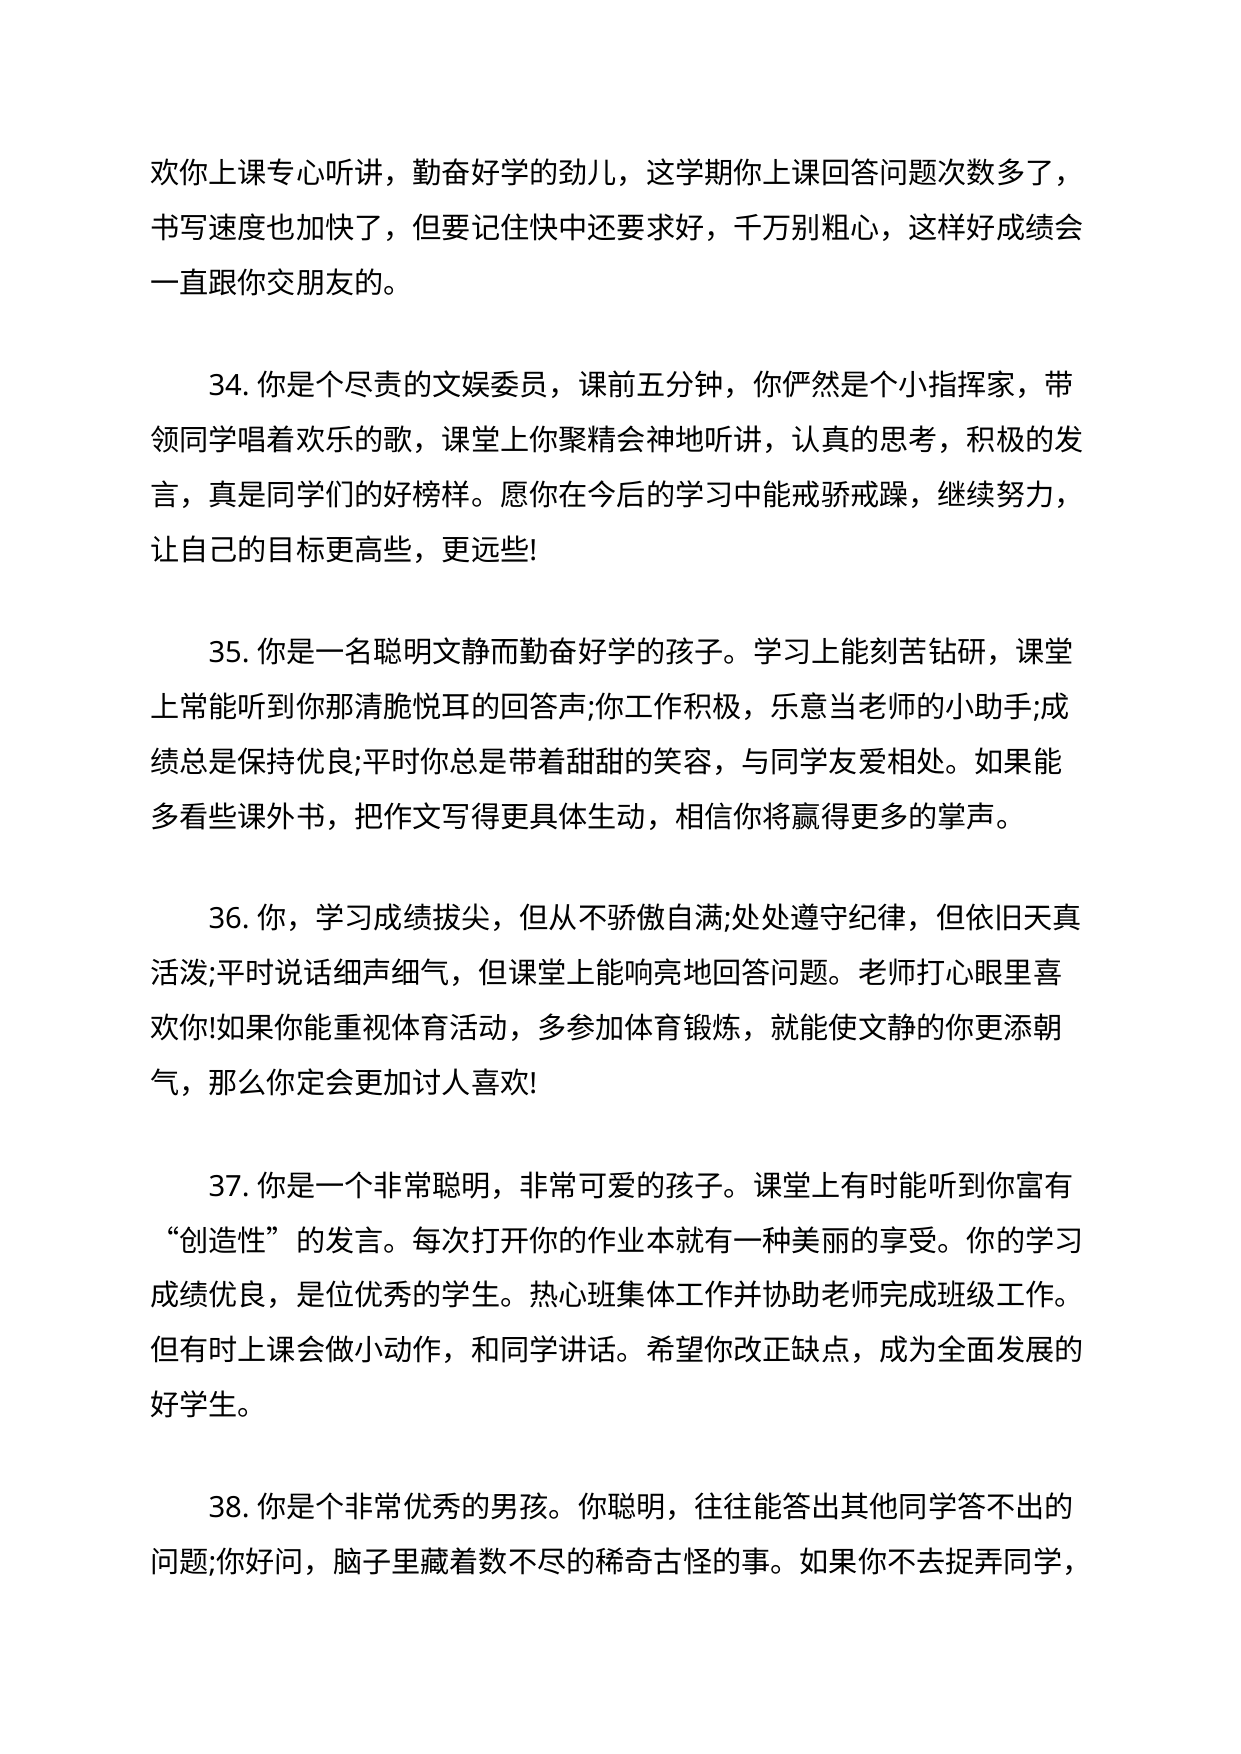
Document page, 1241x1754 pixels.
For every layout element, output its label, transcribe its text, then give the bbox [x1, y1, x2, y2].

text 34. 你是个尽责的文娱委员，课前五分钟，你俨然是个小指挥家，带领同学唱着欢乐的歌，课堂上你聚精会神地听讲，认真的思考，积极的发言，真是同学们的好榜样。愿你在今后的学习中能戒骄戒躁，继续努力，让自己的目标更高些，更远些! [150, 362, 1090, 569]
text 35. 你是一名聪明文静而勤奋好学的孩子。学习上能刻苦钻研，课堂上常能听到你那清脆悦耳的回答声;你工作积极，乐意当老师的小助手;成绩总是保持优良;平时你总是带着甜甜的笑容，与同学友爱相处。如果能多看些课外书，把作文写得更具体生动，相信你将赢得更多的掌声。 [150, 628, 1090, 836]
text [150, 1483, 1090, 1581]
text 37. 你是一个非常聪明，非常可爱的孩子。课堂上有时能听到你富有“创造性”的发言。每次打开你的作业本就有一种美丽的享受。你的学习成绩优良，是位优秀的学生。热心班集体工作并协助老师完成班级工作。但有时上课会做小动作，和同学讲话。希望你改正缺点，成为全面发展的好学生。 [150, 1162, 1090, 1424]
text 36. 你，学习成绩拔尖，但从不骄傲自满;处处遵守纪律，但依旧天真活泼;平时说话细声细气，但课堂上能响亮地回答问题。老师打心眼里喜欢你!如果你能重视体育活动，多参加体育锻炼，就能使文静的你更添朝气，那么你定会更加讨人喜欢! [150, 895, 1090, 1102]
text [150, 150, 1090, 302]
